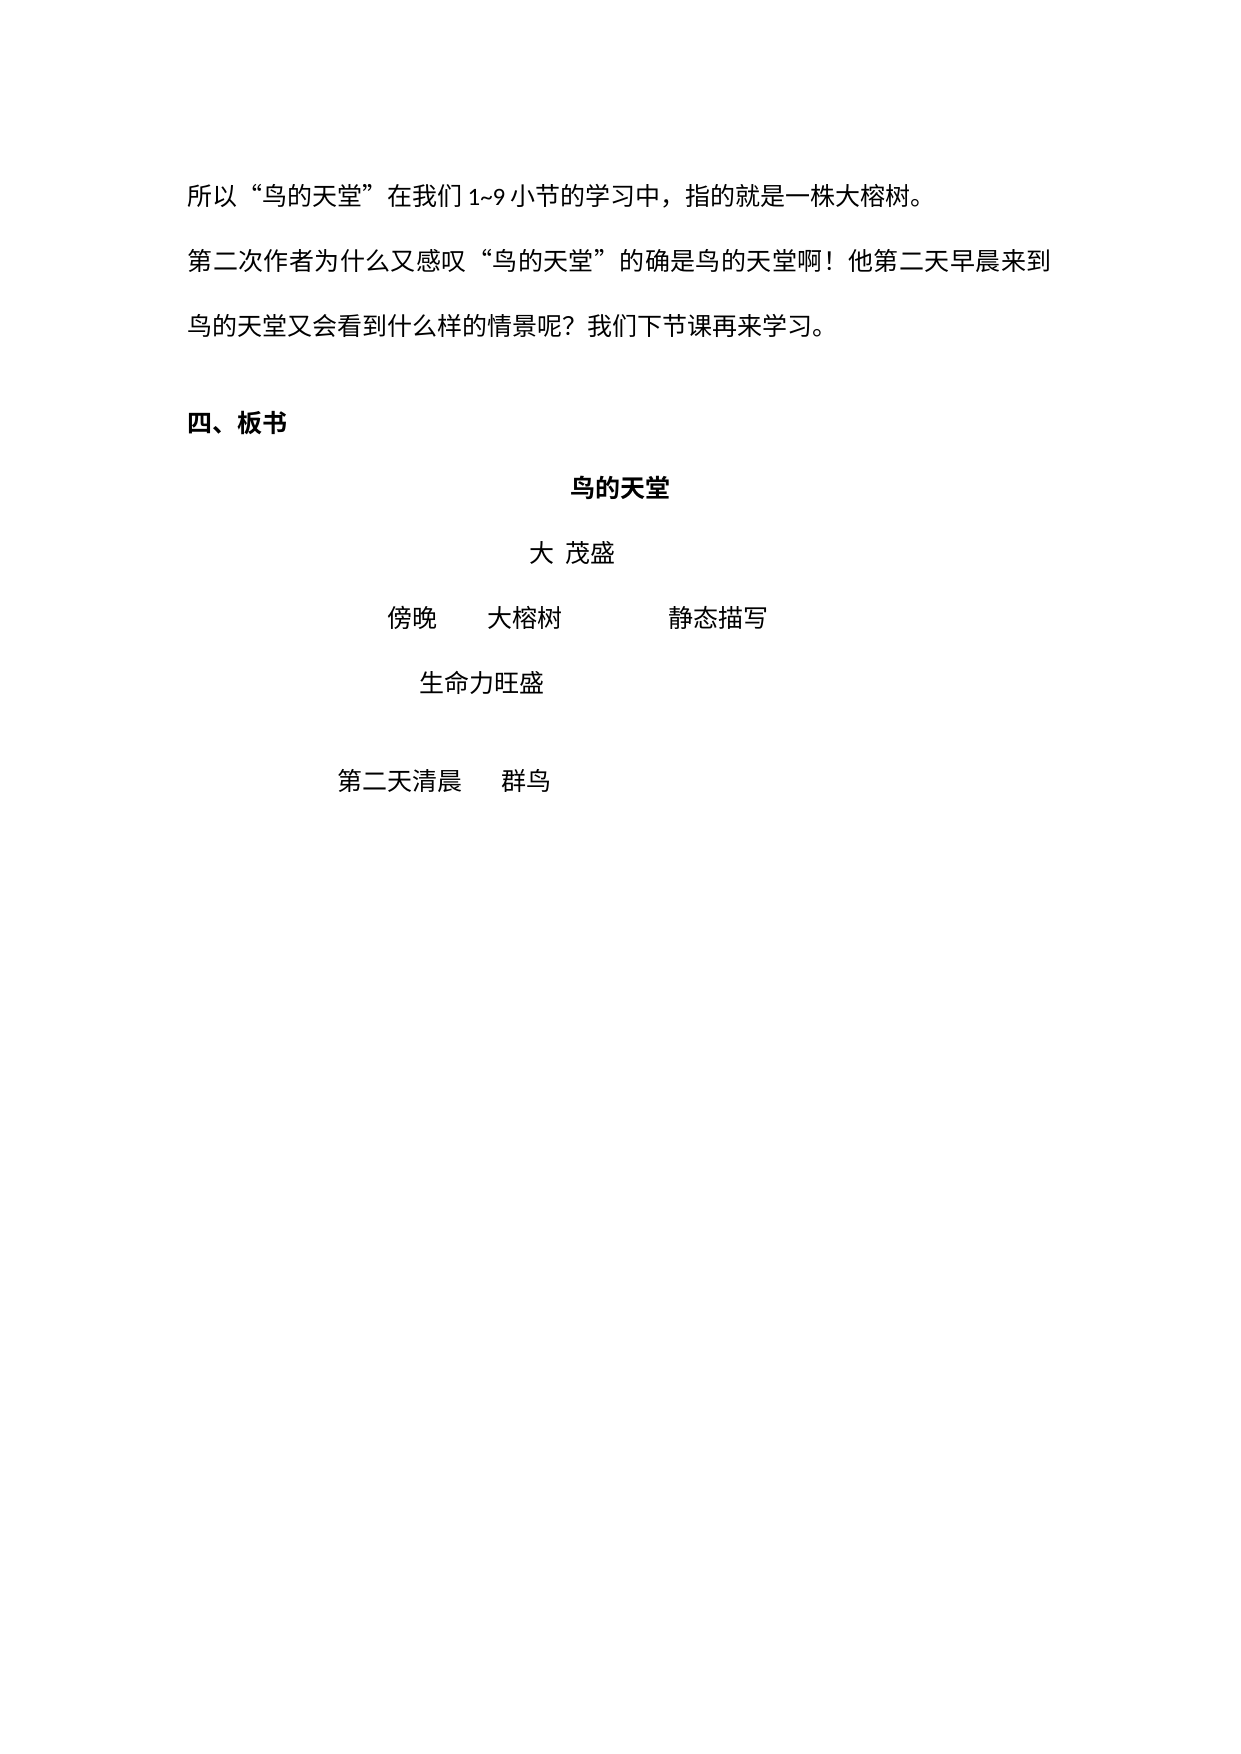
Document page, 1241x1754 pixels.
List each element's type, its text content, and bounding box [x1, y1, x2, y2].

list 第二天清晨 群鸟 [187, 747, 1053, 812]
list 傍晚 大榕树 静态描写 [187, 584, 1053, 649]
list 所以“鸟的天堂”在我们1~9小节的学习中，指的就是一株大榕树。 [187, 162, 1053, 227]
list 生命力旺盛 [187, 649, 1053, 714]
list 鸟的天堂 [187, 454, 1053, 519]
list 大 茂盛 [187, 519, 1053, 584]
list 四、板书 [187, 389, 1053, 454]
list 第二次作者为什么又感叹“鸟的天堂”的确是鸟的天堂啊！他第二天早晨来到鸟的天堂又会看到什么样的情景呢？我们下节课再来学习。 [187, 227, 1053, 357]
